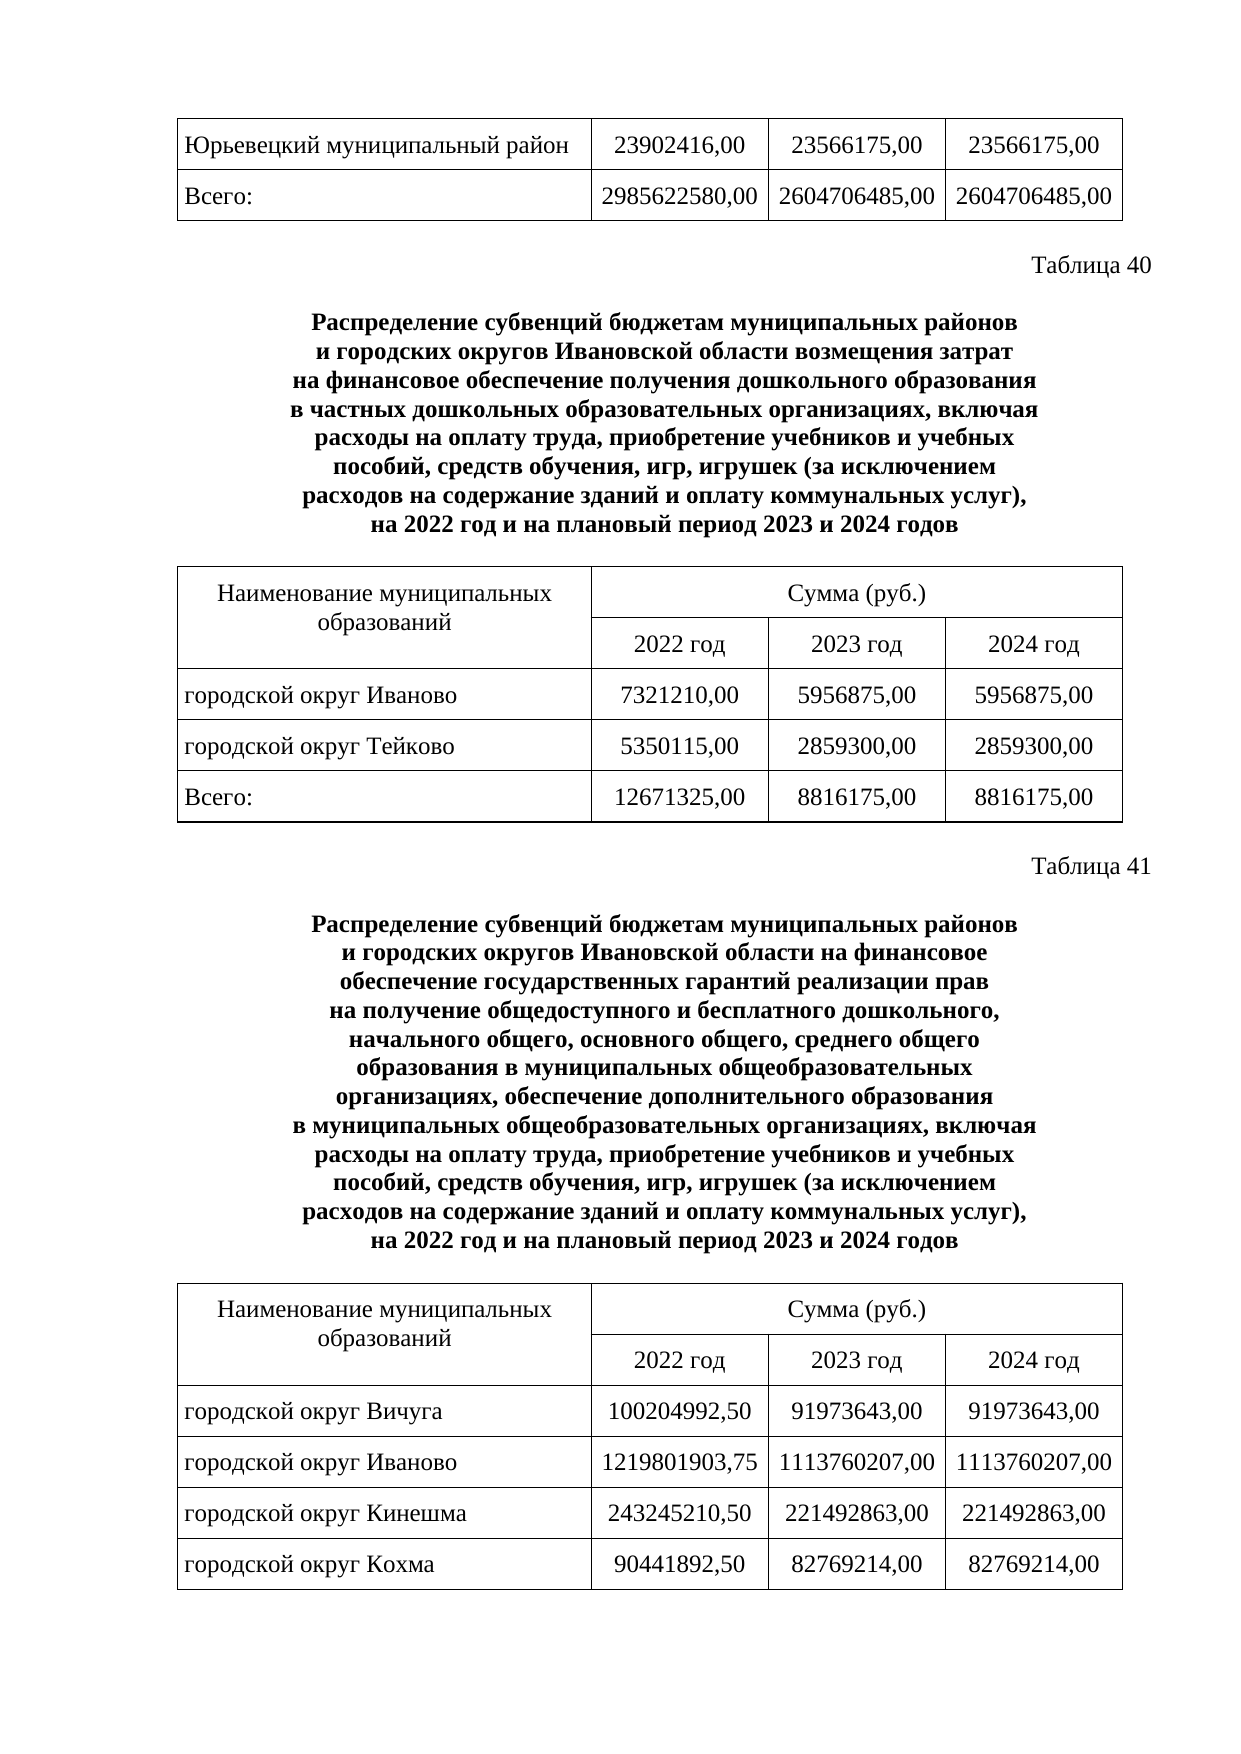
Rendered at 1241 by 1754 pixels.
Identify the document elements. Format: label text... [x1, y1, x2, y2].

title образования в муниципальных общеобразовательных [177, 1052, 1152, 1081]
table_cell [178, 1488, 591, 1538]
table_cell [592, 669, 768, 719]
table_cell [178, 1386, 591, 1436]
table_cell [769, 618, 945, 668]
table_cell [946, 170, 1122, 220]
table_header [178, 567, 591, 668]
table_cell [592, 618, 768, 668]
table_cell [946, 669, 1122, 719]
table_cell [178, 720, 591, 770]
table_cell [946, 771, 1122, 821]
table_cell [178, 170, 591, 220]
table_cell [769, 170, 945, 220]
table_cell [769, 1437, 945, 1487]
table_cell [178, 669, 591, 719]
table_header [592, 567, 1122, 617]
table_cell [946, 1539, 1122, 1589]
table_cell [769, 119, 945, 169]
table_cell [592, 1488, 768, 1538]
title в частных дошкольных образовательных организациях, включая [177, 394, 1152, 422]
title и городских округов Ивановской области на финансовое [177, 937, 1152, 966]
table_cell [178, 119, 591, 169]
title начального общего, основного общего, среднего общего [177, 1024, 1152, 1052]
title на получение общедоступного и бесплатного дошкольного, [177, 995, 1152, 1024]
title на 2022 год и на плановый период 2023 и 2024 годов [177, 509, 1152, 537]
title Распределение субвенций бюджетам муниципальных районов [177, 307, 1152, 336]
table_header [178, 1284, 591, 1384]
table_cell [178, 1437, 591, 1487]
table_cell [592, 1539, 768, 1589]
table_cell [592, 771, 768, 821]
title и городских округов Ивановской области возмещения затрат [177, 336, 1152, 365]
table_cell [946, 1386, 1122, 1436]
title расходов на содержание зданий и оплату коммунальных услуг), [177, 1196, 1152, 1225]
title организациях, обеспечение дополнительного образования [177, 1081, 1152, 1110]
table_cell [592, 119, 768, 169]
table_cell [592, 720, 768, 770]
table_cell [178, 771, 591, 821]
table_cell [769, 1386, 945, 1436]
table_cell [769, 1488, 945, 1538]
title пособий, средств обучения, игр, игрушек (за исключением [177, 451, 1152, 480]
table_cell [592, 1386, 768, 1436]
title Распределение субвенций бюджетам муниципальных районов [177, 909, 1152, 937]
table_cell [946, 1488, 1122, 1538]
title обеспечение государственных гарантий реализации прав [177, 966, 1152, 995]
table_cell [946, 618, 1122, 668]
text Таблица 41 [177, 851, 1152, 880]
title пособий, средств обучения, игр, игрушек (за исключением [177, 1167, 1152, 1196]
title на финансовое обеспечение получения дошкольного образования [177, 365, 1152, 394]
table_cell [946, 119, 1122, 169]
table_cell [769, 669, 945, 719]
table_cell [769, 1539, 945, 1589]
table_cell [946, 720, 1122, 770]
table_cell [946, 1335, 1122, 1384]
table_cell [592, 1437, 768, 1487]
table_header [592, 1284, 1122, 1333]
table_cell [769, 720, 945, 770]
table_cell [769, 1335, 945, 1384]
text Таблица 40 [177, 250, 1152, 279]
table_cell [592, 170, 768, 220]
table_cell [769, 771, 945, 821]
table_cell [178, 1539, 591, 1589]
title расходы на оплату труда, приобретение учебников и учебных [177, 422, 1152, 451]
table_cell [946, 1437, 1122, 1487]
title расходов на содержание зданий и оплату коммунальных услуг), [177, 480, 1152, 509]
title на 2022 год и на плановый период 2023 и 2024 годов [177, 1225, 1152, 1254]
title расходы на оплату труда, приобретение учебников и учебных [177, 1139, 1152, 1167]
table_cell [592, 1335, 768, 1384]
title в муниципальных общеобразовательных организациях, включая [177, 1110, 1152, 1139]
